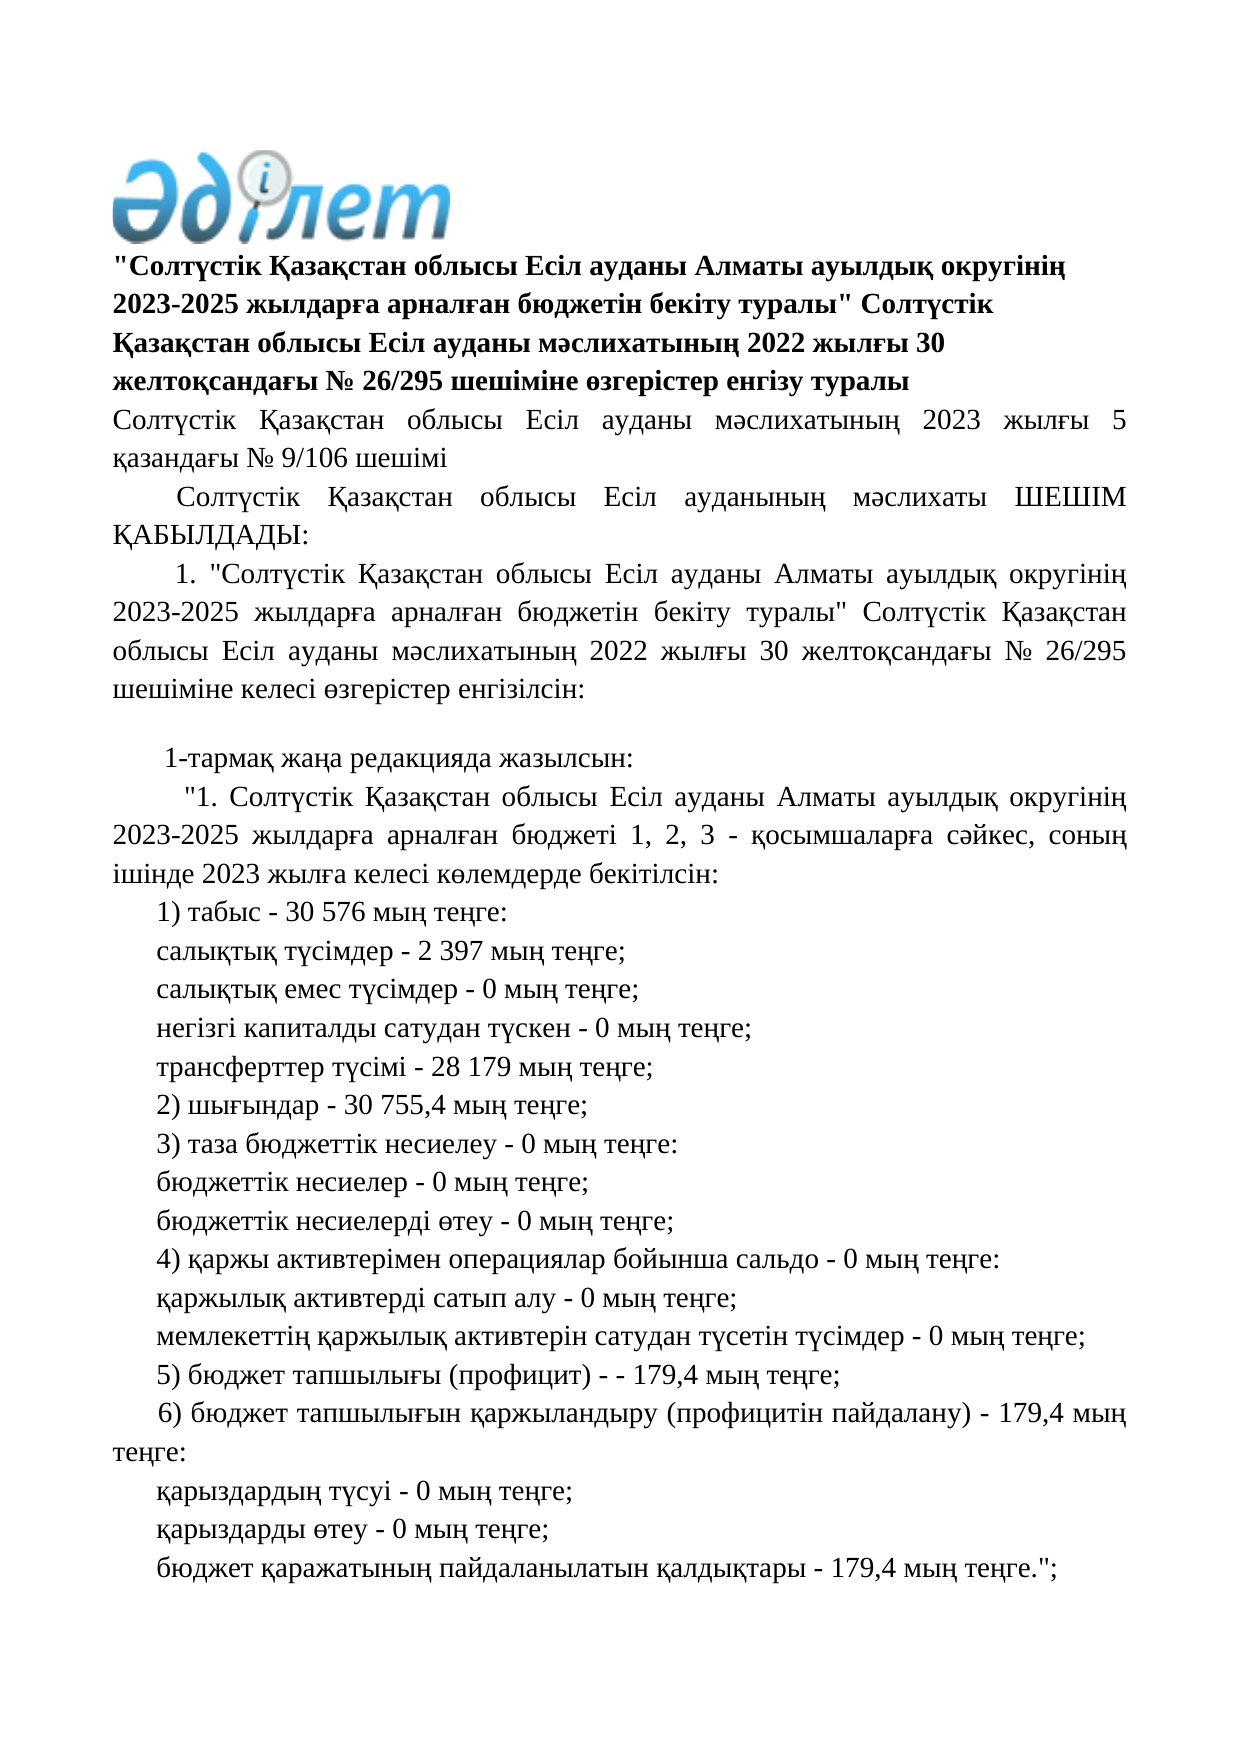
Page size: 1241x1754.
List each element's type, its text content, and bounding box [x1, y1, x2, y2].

text "1. Солтүстік Қазақстан облысы Есіл ауданы Алматы ауылдық округінің 2023-2025 жылдарға арналған бюджеті 1, 2, 3 - қосымшаларға сәйкес, соның ішінде 2023 жылға келесі көлемдерде бекітілсін: [112, 779, 1128, 889]
text трансферттер түсімі - 28 179 мың теңге; [112, 1049, 1128, 1082]
text салықтық түсімдер - 2 397 мың теңге; [112, 933, 1128, 967]
text 5) бюджет тапшылығы (профицит) - - 179,4 мың теңге; [112, 1357, 1128, 1391]
text қарыздарды өтеу - 0 мың теңге; [112, 1511, 1128, 1545]
text салықтық емес түсімдер - 0 мың теңге; [112, 972, 1128, 1005]
text 2) шығындар - 30 755,4 мың теңге; [112, 1087, 1128, 1121]
text Солтүстік Қазақстан облысы Есіл ауданының мәслихаты ШЕШІМ ҚАБЫЛДАДЫ: [112, 479, 1128, 551]
text "Солтүстік Қазақстан облысы Есіл ауданы Алматы ауылдық округінің 2023-2025 жылдарға арналған бюджетін бекіту туралы" Солтүстік Қазақстан облысы Есіл ауданы мәслихатының 2022 жылғы 30 желтоқсандағы № 26/295 шешіміне өзгерістер енгізу туралы [112, 248, 1128, 397]
text 1) табыс - 30 576 мың теңге: [112, 894, 1128, 928]
text 1-тармақ жаңа редакцияда жазылсын: [112, 740, 1128, 774]
text қарыздардың түсуі - 0 мың теңге; [112, 1473, 1128, 1506]
text мемлекеттің қаржылық активтерін сатудан түсетін түсімдер - 0 мың теңге; [112, 1318, 1128, 1352]
text бюджеттік несиелер - 0 мың теңге; [112, 1164, 1128, 1198]
text негізгі капиталды сатудан түскен - 0 мың теңге; [112, 1010, 1128, 1044]
text 3) таза бюджеттік несиелеу - 0 мың теңге: [112, 1126, 1128, 1159]
text бюджеттік несиелерді өтеу - 0 мың теңге; [112, 1203, 1128, 1236]
picture [112, 150, 451, 244]
text 4) қаржы активтерімен операциялар бойынша сальдо - 0 мың теңге: [112, 1241, 1128, 1275]
text Солтүстік Қазақстан облысы Есіл ауданы мәслихатының 2023 жылғы 5 қазандағы № 9/106 шешімі [112, 402, 1128, 474]
text 1. "Солтүстік Қазақстан облысы Есіл ауданы Алматы ауылдық округінің 2023-2025 жылдарға арналған бюджетін бекіту туралы" Солтүстік Қазақстан облысы Есіл ауданы мәслихатының 2022 жылғы 30 желтоқсандағы № 26/295 шешіміне келесі өзгерістер енгізілсін: [112, 556, 1128, 705]
text бюджет қаражатының пайдаланылатын қалдықтары - 179,4 мың теңге."; [112, 1550, 1128, 1583]
text 6) бюджет тапшылығын қаржыландыру (профицитін пайдалану) - 179,4 мың теңге: [112, 1396, 1128, 1468]
text қаржылық активтерді сатып алу - 0 мың теңге; [112, 1280, 1128, 1313]
